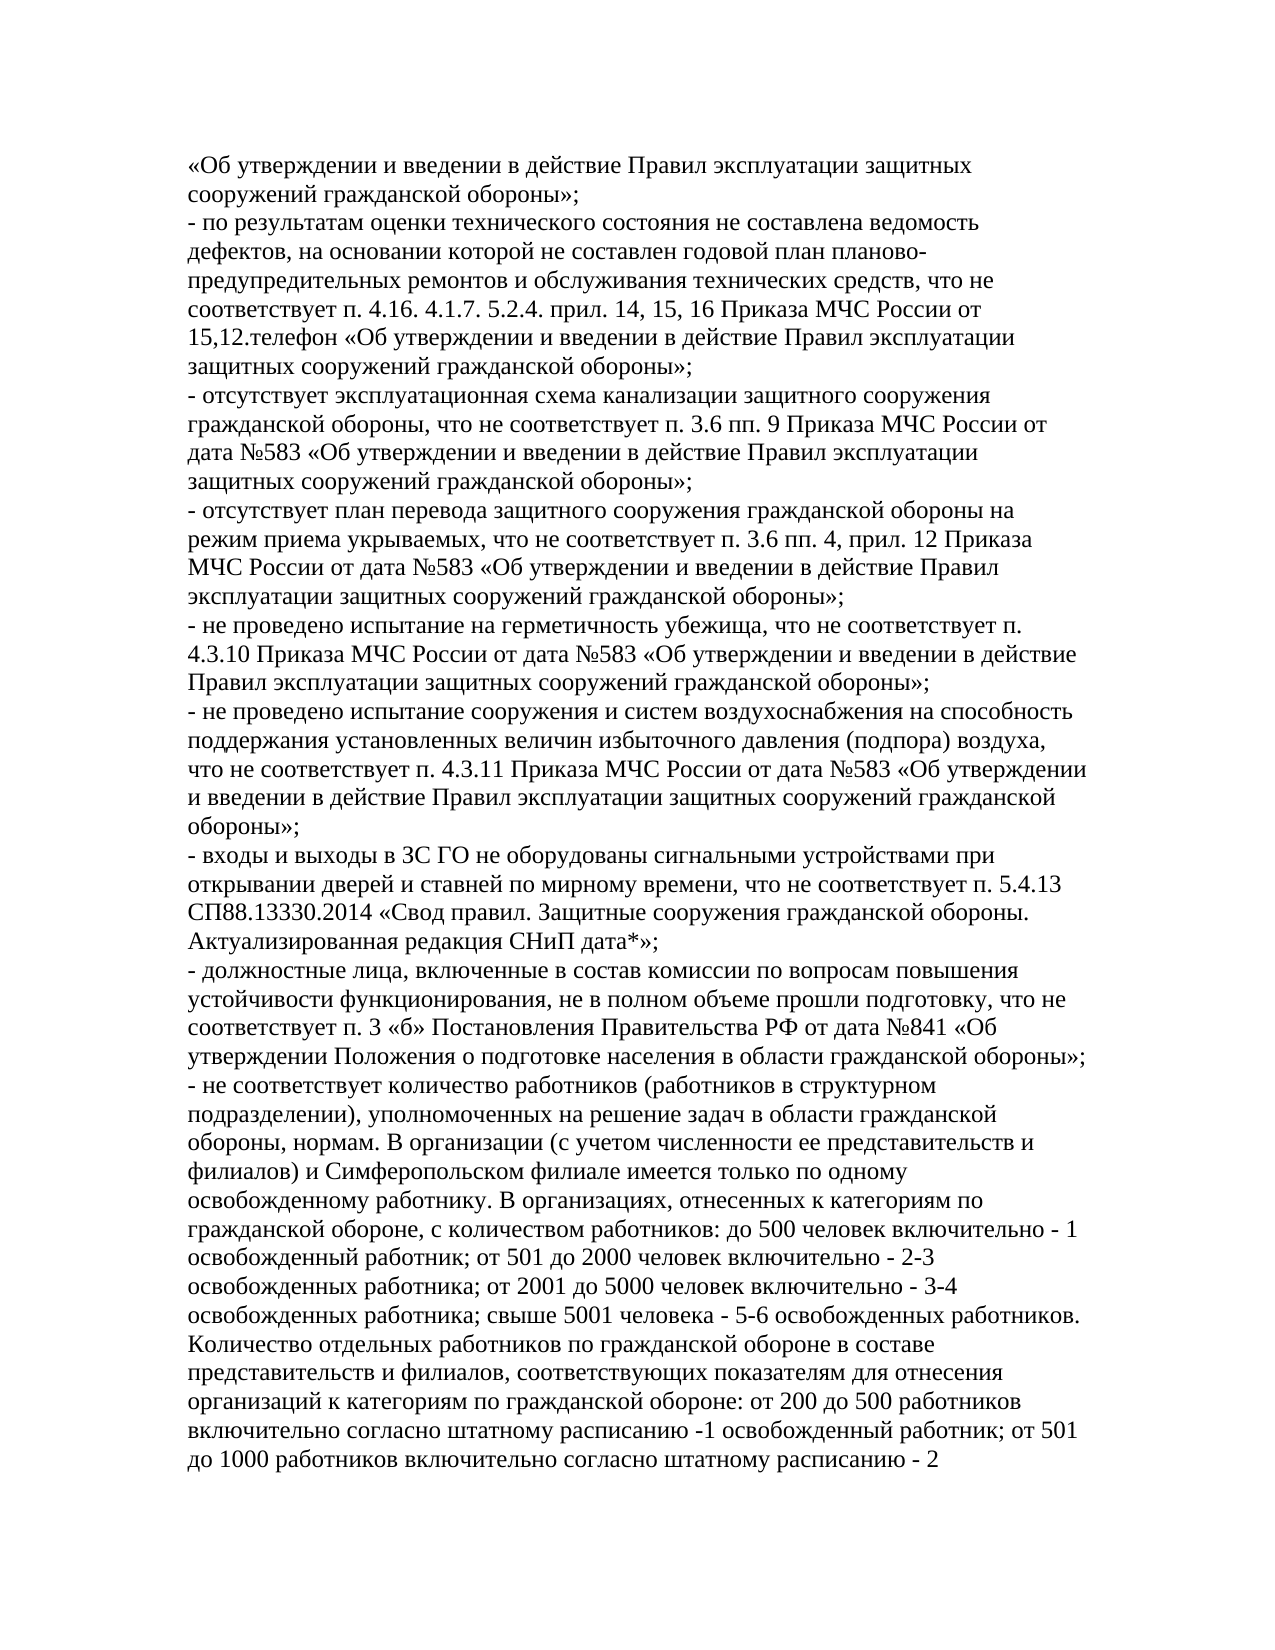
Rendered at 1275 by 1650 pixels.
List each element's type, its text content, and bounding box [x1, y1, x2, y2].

text - отсутствует план перевода защитного сооружения гражданской обороны на режим приема укрываемых, что не соответствует п. 3.6 пп. 4, прил. 12 Приказа МЧС России от дата №583 «Об утверждении и введении в действие Правил эксплуатации защитных сооружений гражданской обороны»; [187, 495, 1087, 610]
text - отсутствует эксплуатационная схема канализации защитного сооружения гражданской обороны, что не соответствует п. 3.6 пп. 9 Приказа МЧС России от дата №583 «Об утверждении и введении в действие Правил эксплуатации защитных сооружений гражданской обороны»; [187, 380, 1087, 495]
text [187, 1070, 1087, 1472]
text - не проведено испытание на герметичность убежища, что не соответствует п. 4.3.10 Приказа МЧС России от дата №583 «Об утверждении и введении в действие Правил эксплуатации защитных сооружений гражданской обороны»; [187, 610, 1087, 696]
text - не проведено испытание сооружения и систем воздухоснабжения на способность поддержания установленных величин избыточного давления (подпора) воздуха, что не соответствует п. 4.3.11 Приказа МЧС России от дата №583 «Об утверждении и введении в действие Правил эксплуатации защитных сооружений гражданской обороны»; [187, 696, 1087, 840]
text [187, 150, 1087, 207]
text - входы и выходы в ЗС ГО не оборудованы сигнальными устройствами при открывании дверей и ставней по мирному времени, что не соответствует п. 5.4.13 СП88.13330.2014 «Свод правил. Защитные сооружения гражданской обороны. Актуализированная редакция СНиП дата*»; [187, 840, 1087, 955]
text - по результатам оценки технического состояния не составлена ведомость дефектов, на основании которой не составлен годовой план планово-предупредительных ремонтов и обслуживания технических средств, что не соответствует п. 4.16. 4.1.7. 5.2.4. прил. 14, 15, 16 Приказа МЧС России от 15,12.телефон «Об утверждении и введении в действие Правил эксплуатации защитных сооружений гражданской обороны»; [187, 207, 1087, 380]
text - должностные лица, включенные в состав комиссии по вопросам повышения устойчивости функционирования, не в полном объеме прошли подготовку, что не соответствует п. 3 «б» Постановления Правительства РФ от дата №841 «Об утверждении Положения о подготовке населения в области гражданской обороны»; [187, 955, 1087, 1070]
